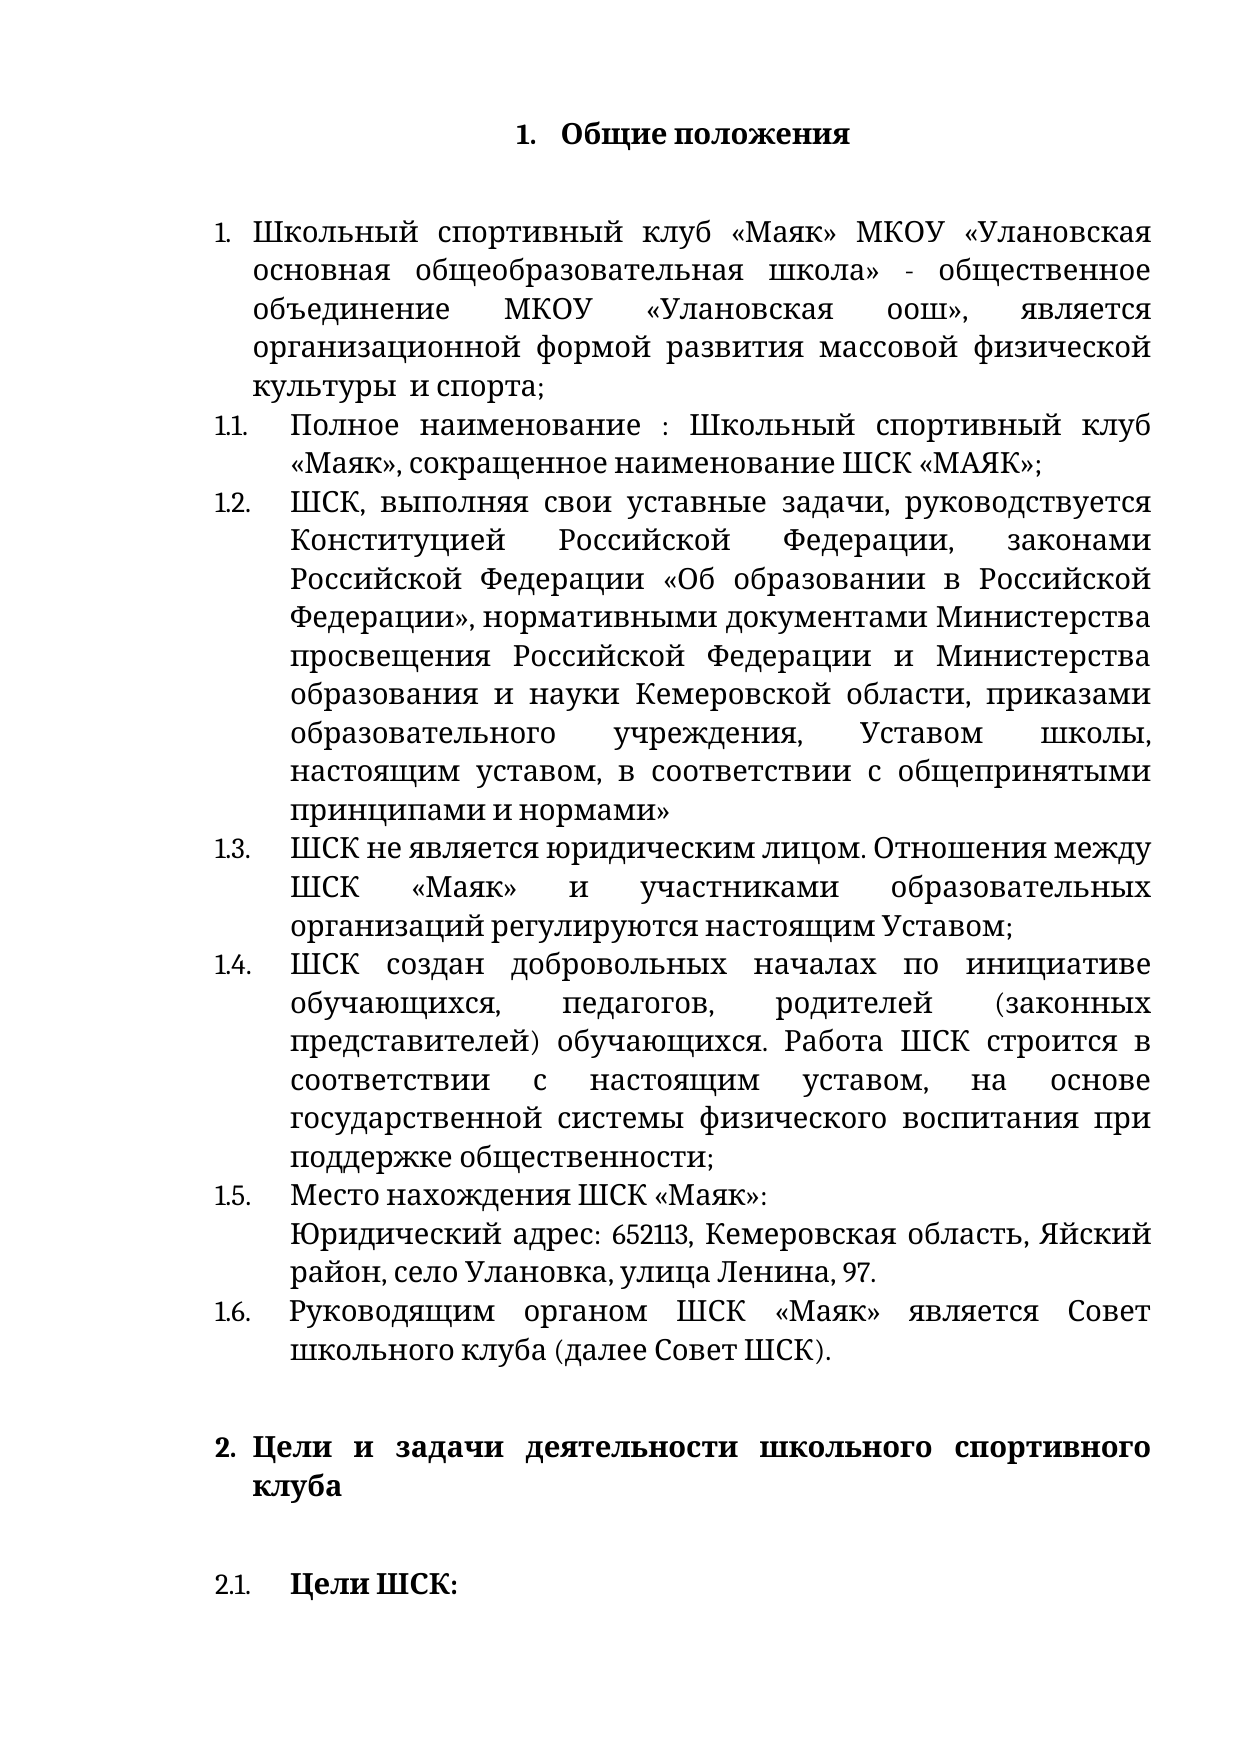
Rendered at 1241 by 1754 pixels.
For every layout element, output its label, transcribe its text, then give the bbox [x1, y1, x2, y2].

list ШСК создан добровольных началах по инициативе обучающихся, педагогов, родителей (законных представителей) обучающихся. Работа ШСК строится в соответствии с настоящим уставом, на основе государственной системы физического воспитания при поддержке общественности; [215, 948, 1152, 1174]
list Школьный спортивный клуб «Маяк» МКОУ «Улановская основная общеобразовательная школа» - общественное объединение МКОУ «Улановская оош», является организационной формой развития массовой физической культуры и спорта; [215, 216, 1152, 404]
list ШСК, выполняя свои уставные задачи, руководствуется Конституцией Российской Федерации, законами Российской Федерации «Об образовании в Российской Федерации», нормативными документами Министерства просвещения Российской Федерации и Министерства образования и науки Кемеровской области, приказами образовательного учреждения, Уставом школы, настоящим уставом, в соответствии с общепринятыми принципами и нормами» [215, 486, 1152, 828]
list ШСК не является юридическим лицом. Отношения между ШСК «Маяк» и участниками образовательных организаций регулируются настоящим Уставом; [215, 833, 1152, 943]
list Цели и задачи деятельности школьного спортивного клуба [215, 1432, 1152, 1504]
list Полное наименование : Школьный спортивный клуб «Маяк», сокращенное наименование ШСК «МАЯК»; [215, 409, 1152, 481]
list Место нахождения ШСК «Маяк»: [215, 1179, 1152, 1213]
list Руководящим органом ШСК «Маяк» является Совет школьного клуба (далее Совет ШСК). [215, 1295, 1152, 1367]
text Юридический адрес: 652113, Кемеровская область, Яйский район, село Улановка, улица Ленина, 97. [290, 1218, 1152, 1290]
list Цели ШСК: [215, 1568, 1152, 1602]
list Общие положения [215, 118, 1152, 152]
